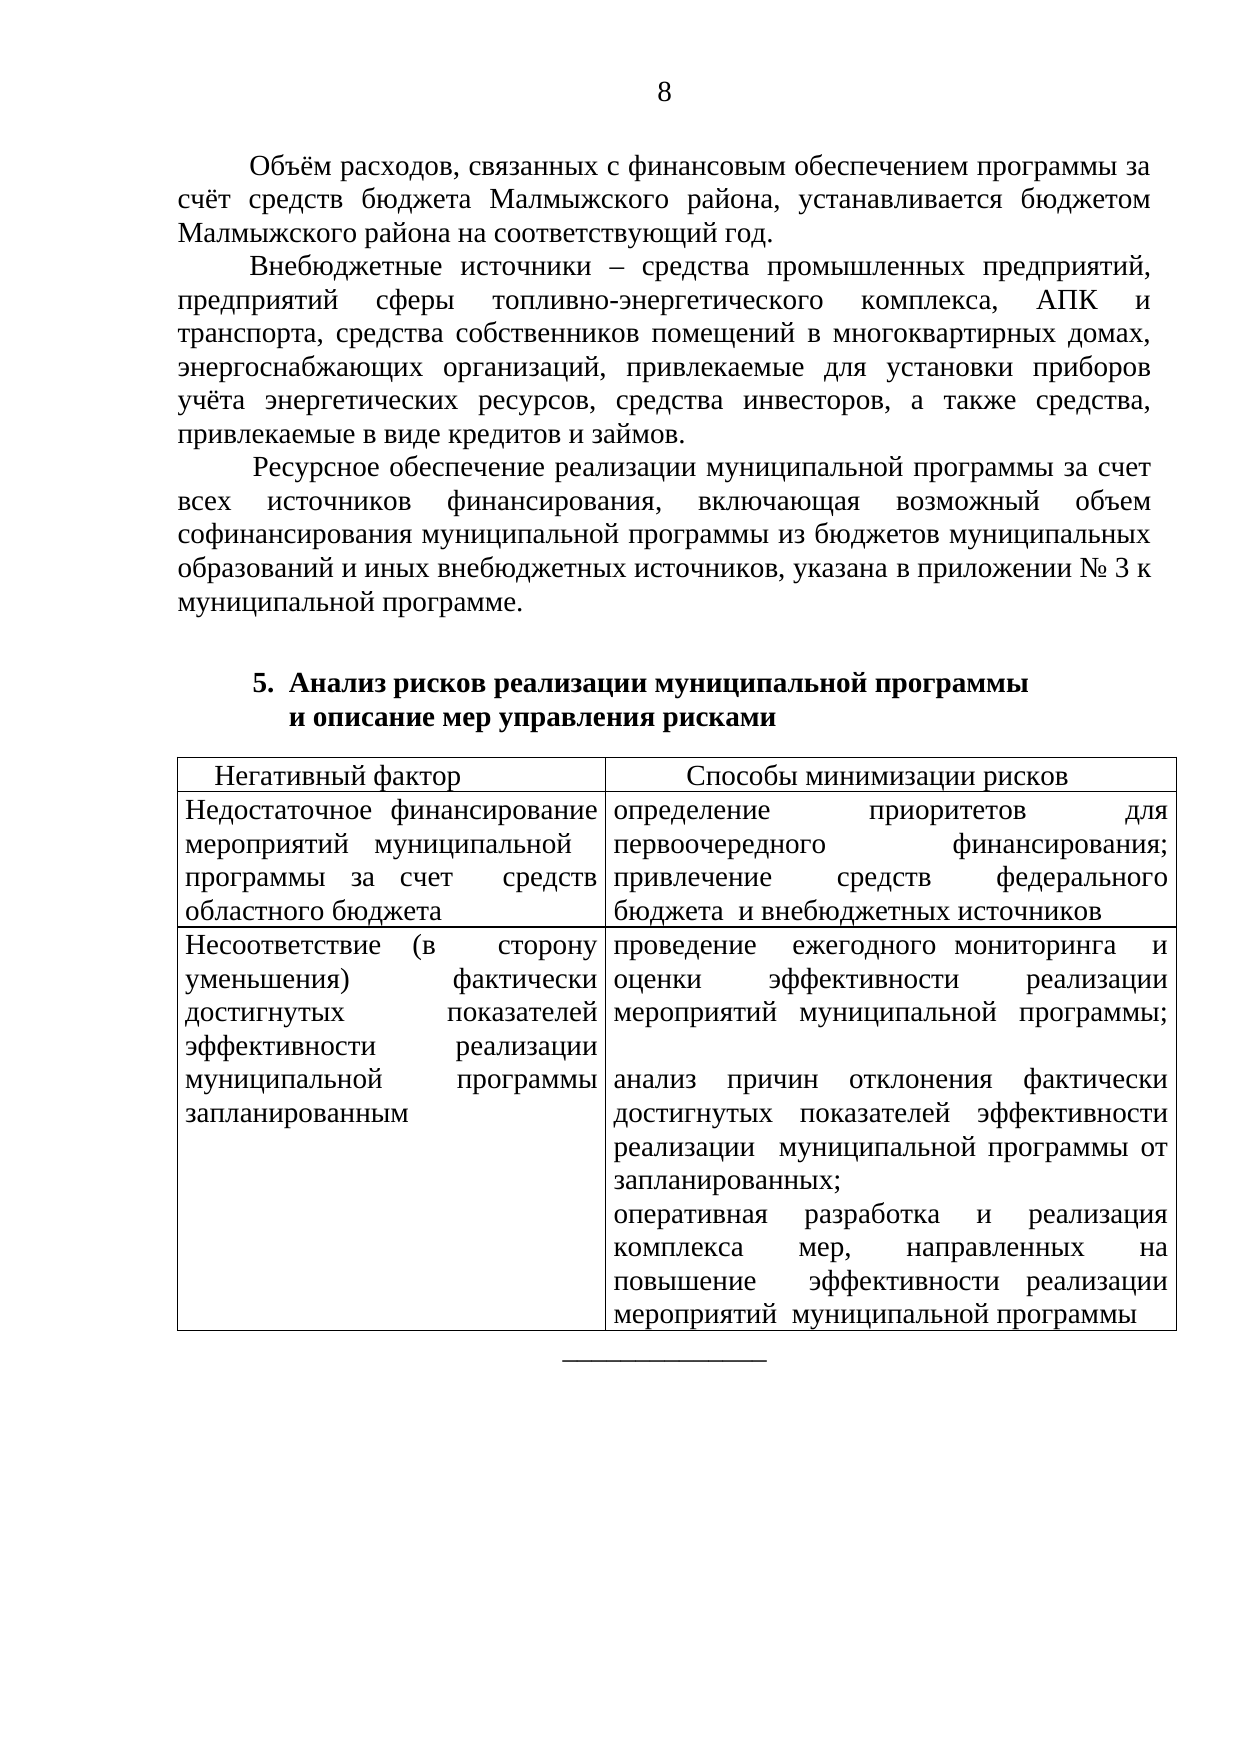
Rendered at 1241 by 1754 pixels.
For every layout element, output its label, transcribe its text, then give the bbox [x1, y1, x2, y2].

text Внебюджетные источники – средства промышленных предприятий, предприятий сферы топливно-энергетического комплекса, АПК и транспорта, средства собственников помещений в многоквартирных домах, энергоснабжающих организаций, привлекаемые для установки приборов учёта энергетических ресурсов, средства инвесторов, а также средства, привлекаемые в виде кредитов и займов. [177, 248, 1152, 449]
table_cell Несоответствие (в сторону уменьшения) фактически достигнутых показателей эффективности реализации муниципальной программы запланированным [178, 928, 605, 1330]
table_cell определение приоритетов для первоочередного финансирования; привлечение средств федерального бюджета и внебюджетных источников [606, 792, 1176, 926]
table_cell проведение ежегодного мониторинга и оценки эффективности реализации мероприятий муниципальной программы; анализ причин отклонения фактически достигнутых показателей эффективности реализации муниципальной программы от запланированных; оперативная разработка и реализация комплекса мер, направленных на повышение эффективности реализации мероприятий муниципальной программы [606, 928, 1176, 1330]
text Ресурсное обеспечение реализации муниципальной программы за счет всех источников финансирования, включающая возможный объем софинансирования муниципальной программы из бюджетов муниципальных образований и иных внебюджетных источников, указана в приложении № 3 к муниципальной программе. [177, 449, 1152, 617]
text 5. Анализ рисков реализации муниципальной программы [177, 665, 1152, 699]
text ______________ [177, 1331, 1152, 1364]
text и описание мер управления рисками [177, 699, 1152, 732]
text Объём расходов, связанных с финансовым обеспечением программы за счёт средств бюджета Малмыжского района, устанавливается бюджетом Малмыжского района на соответствующий год. [177, 148, 1152, 248]
table_header Негативный фактор [178, 758, 605, 791]
table_cell Недостаточное финансирование мероприятий муниципальной программы за счет средств областного бюджета [178, 792, 605, 926]
table_header Способы минимизации рисков [606, 758, 1176, 791]
